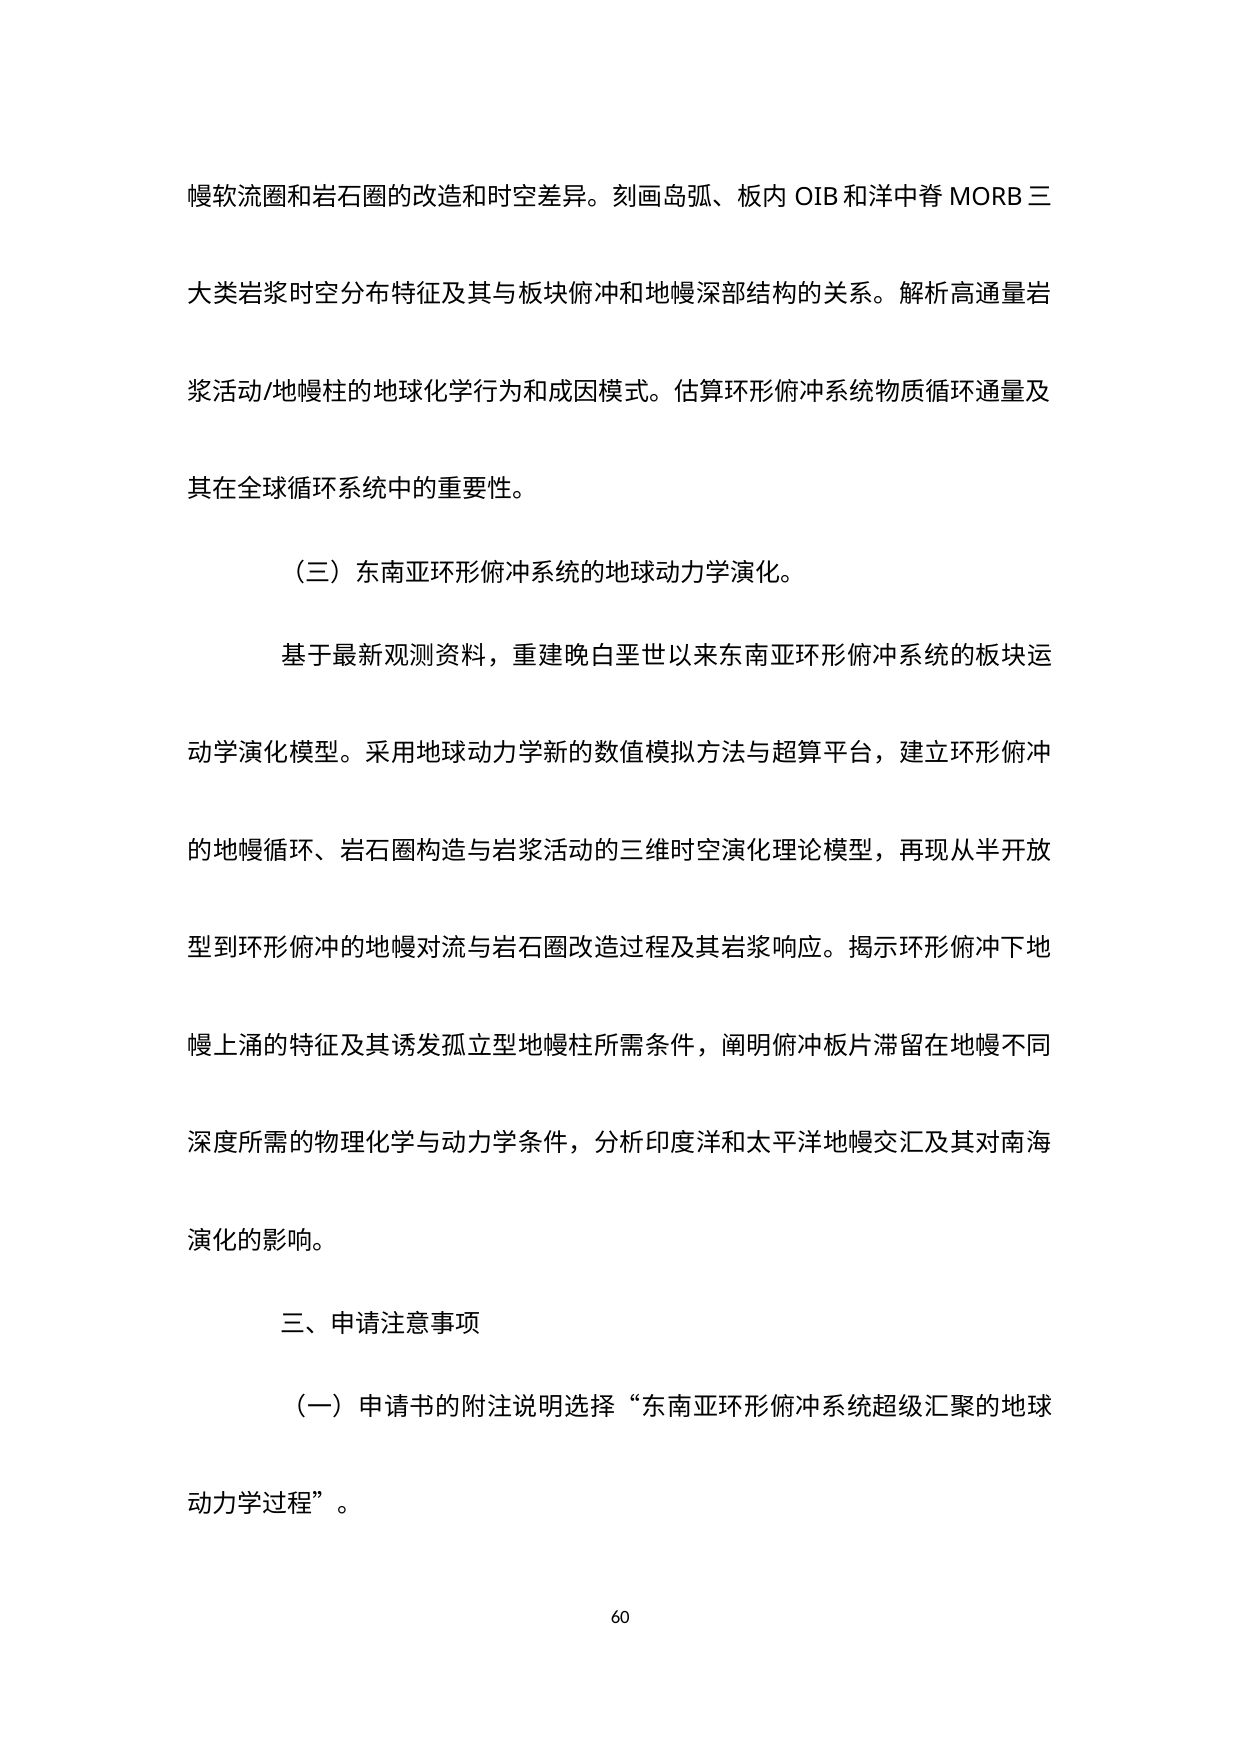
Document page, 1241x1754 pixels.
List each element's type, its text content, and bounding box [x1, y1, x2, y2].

text 基于最新观测资料，重建晚白垩世以来东南亚环形俯冲系统的板块运动学演化模型。采用地球动力学新的数值模拟方法与超算平台，建立环形俯冲的地幔循环、岩石圈构造与岩浆活动的三维时空演化理论模型，再现从半开放型到环形俯冲的地幔对流与岩石圈改造过程及其岩浆响应。揭示环形俯冲下地幔上涌的特征及其诱发孤立型地幔柱所需条件，阐明俯冲板片滞留在地幔不同深度所需的物理化学与动力学条件，分析印度洋和太平洋地幔交汇及其对南海演化的影响。 [187, 621, 1053, 1271]
text （三）东南亚环形俯冲系统的地球动力学演化。 [187, 538, 1053, 603]
text 三、申请注意事项 [187, 1289, 1053, 1354]
text （一）申请书的附注说明选择“东南亚环形俯冲系统超级汇聚的地球动力学过程”。 [187, 1372, 1053, 1534]
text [187, 162, 1053, 519]
